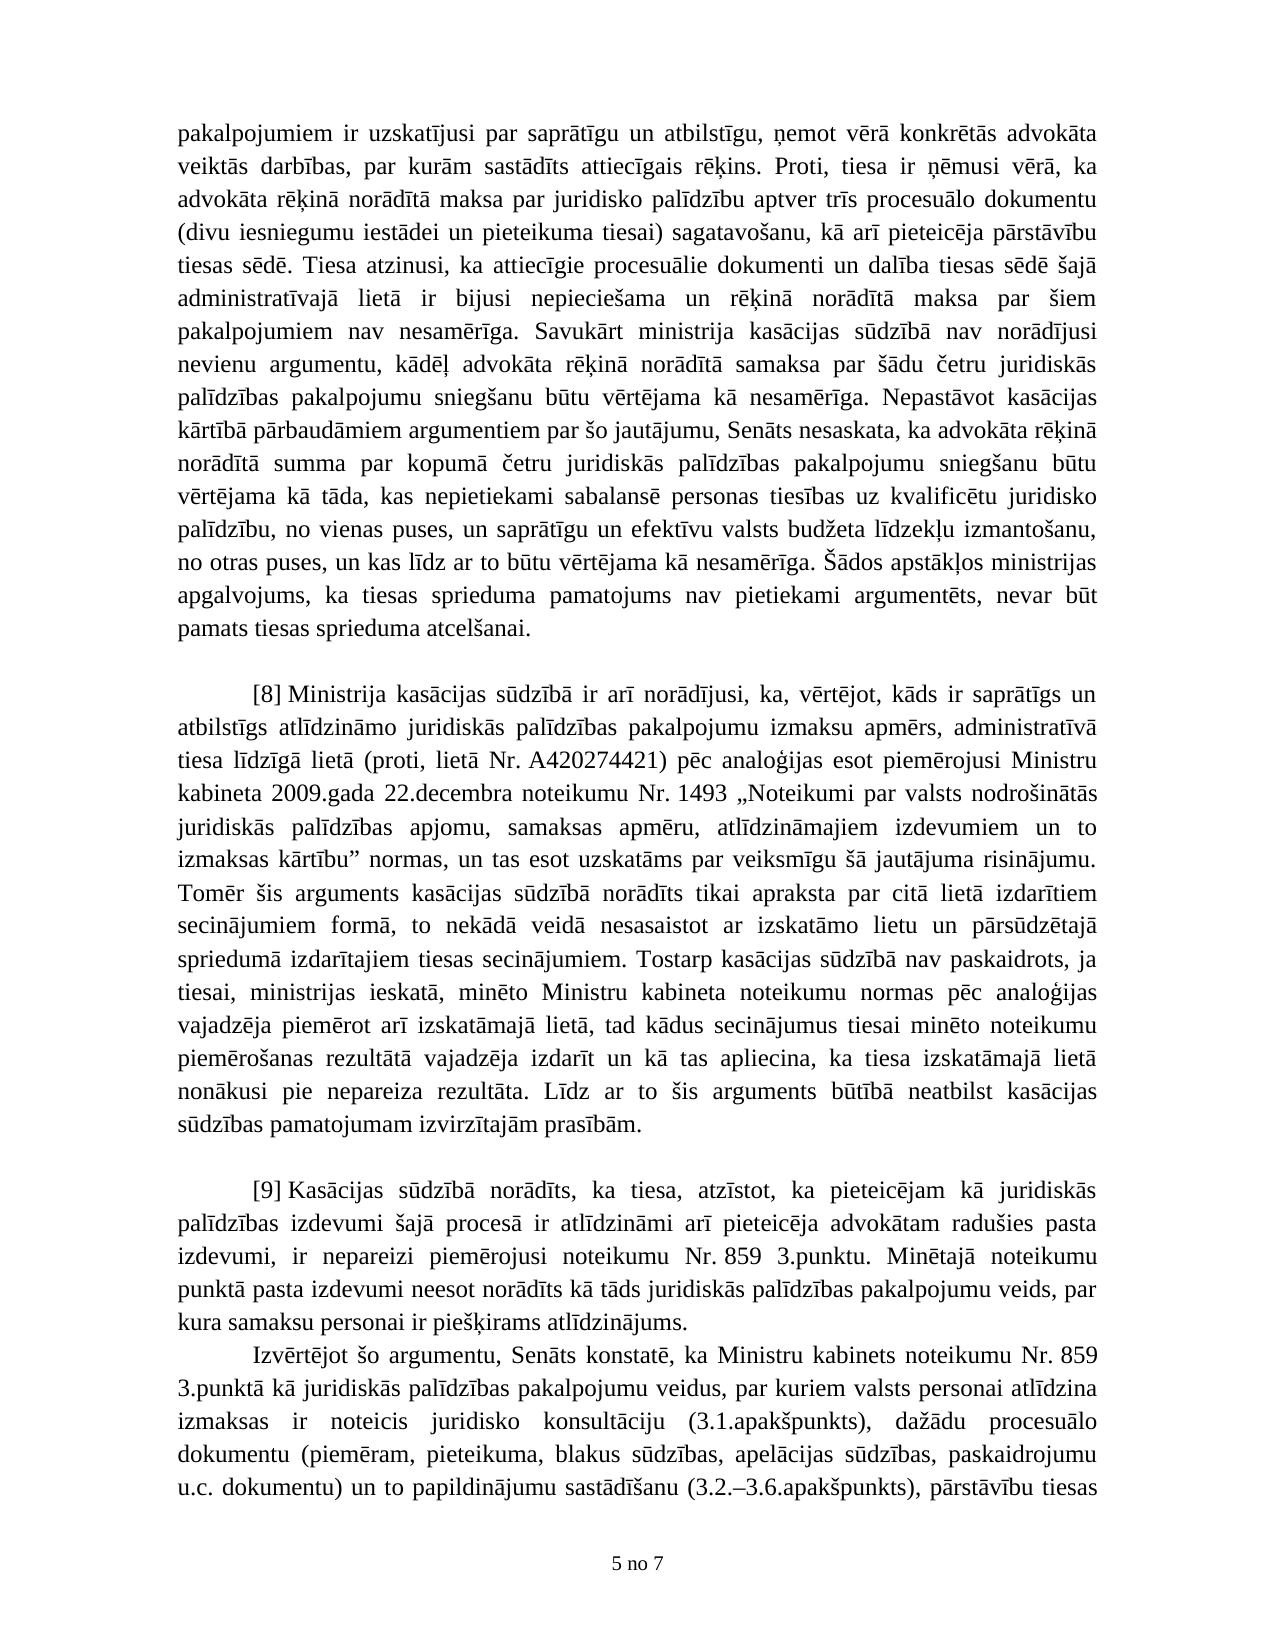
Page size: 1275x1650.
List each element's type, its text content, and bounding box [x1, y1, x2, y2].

text [8] Ministrija kasācijas sūdzībā ir arī norādījusi, ka, vērtējot, kāds ir saprātīgs un atbilstīgs atlīdzināmo juridiskās palīdzības pakalpojumu izmaksu apmērs, administratīvā tiesa līdzīgā lietā (proti, lietā Nr. A420274421) pēc analoģijas esot piemērojusi Ministru kabineta 2009.gada 22.decembra noteikumu Nr. 1493 „Noteikumi par valsts nodrošinātās juridiskās palīdzības apjomu, samaksas apmēru, atlīdzināmajiem izdevumiem un to izmaksas kārtību” normas, un tas esot uzskatāms par veiksmīgu šā jautājuma risinājumu. Tomēr šis arguments kasācijas sūdzībā norādīts tikai apraksta par citā lietā izdarītiem secinājumiem formā, to nekādā veidā nesasaistot ar izskatāmo lietu un pārsūdzētajā spriedumā izdarītajiem tiesas secinājumiem. Tostarp kasācijas sūdzībā nav paskaidrots, ja tiesai, ministrijas ieskatā, minēto Ministru kabineta noteikumu normas pēc analoģijas vajadzēja piemērot arī izskatāmajā lietā, tad kādus secinājumus tiesai minēto noteikumu piemērošanas rezultātā vajadzēja izdarīt un kā tas apliecina, ka tiesa izskatāmajā lietā nonākusi pie nepareiza rezultāta. Līdz ar to šis arguments būtībā neatbilst kasācijas sūdzības pamatojumam izvirzītajām prasībām. [177, 679, 1098, 1137]
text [177, 118, 1098, 642]
text [9] Kasācijas sūdzībā norādīts, ka tiesa, atzīstot, ka pieteicējam kā juridiskās palīdzības izdevumi šajā procesā ir atlīdzināmi arī pieteicēja advokātam radušies pasta izdevumi, ir nepareizi piemērojusi noteikumu Nr. 859 3.punktu. Minētajā noteikumu punktā pasta izdevumi neesot norādīts kā tāds juridiskās palīdzības pakalpojumu veids, par kura samaksu personai ir piešķirams atlīdzinājums. [177, 1175, 1098, 1336]
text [177, 1340, 1098, 1501]
